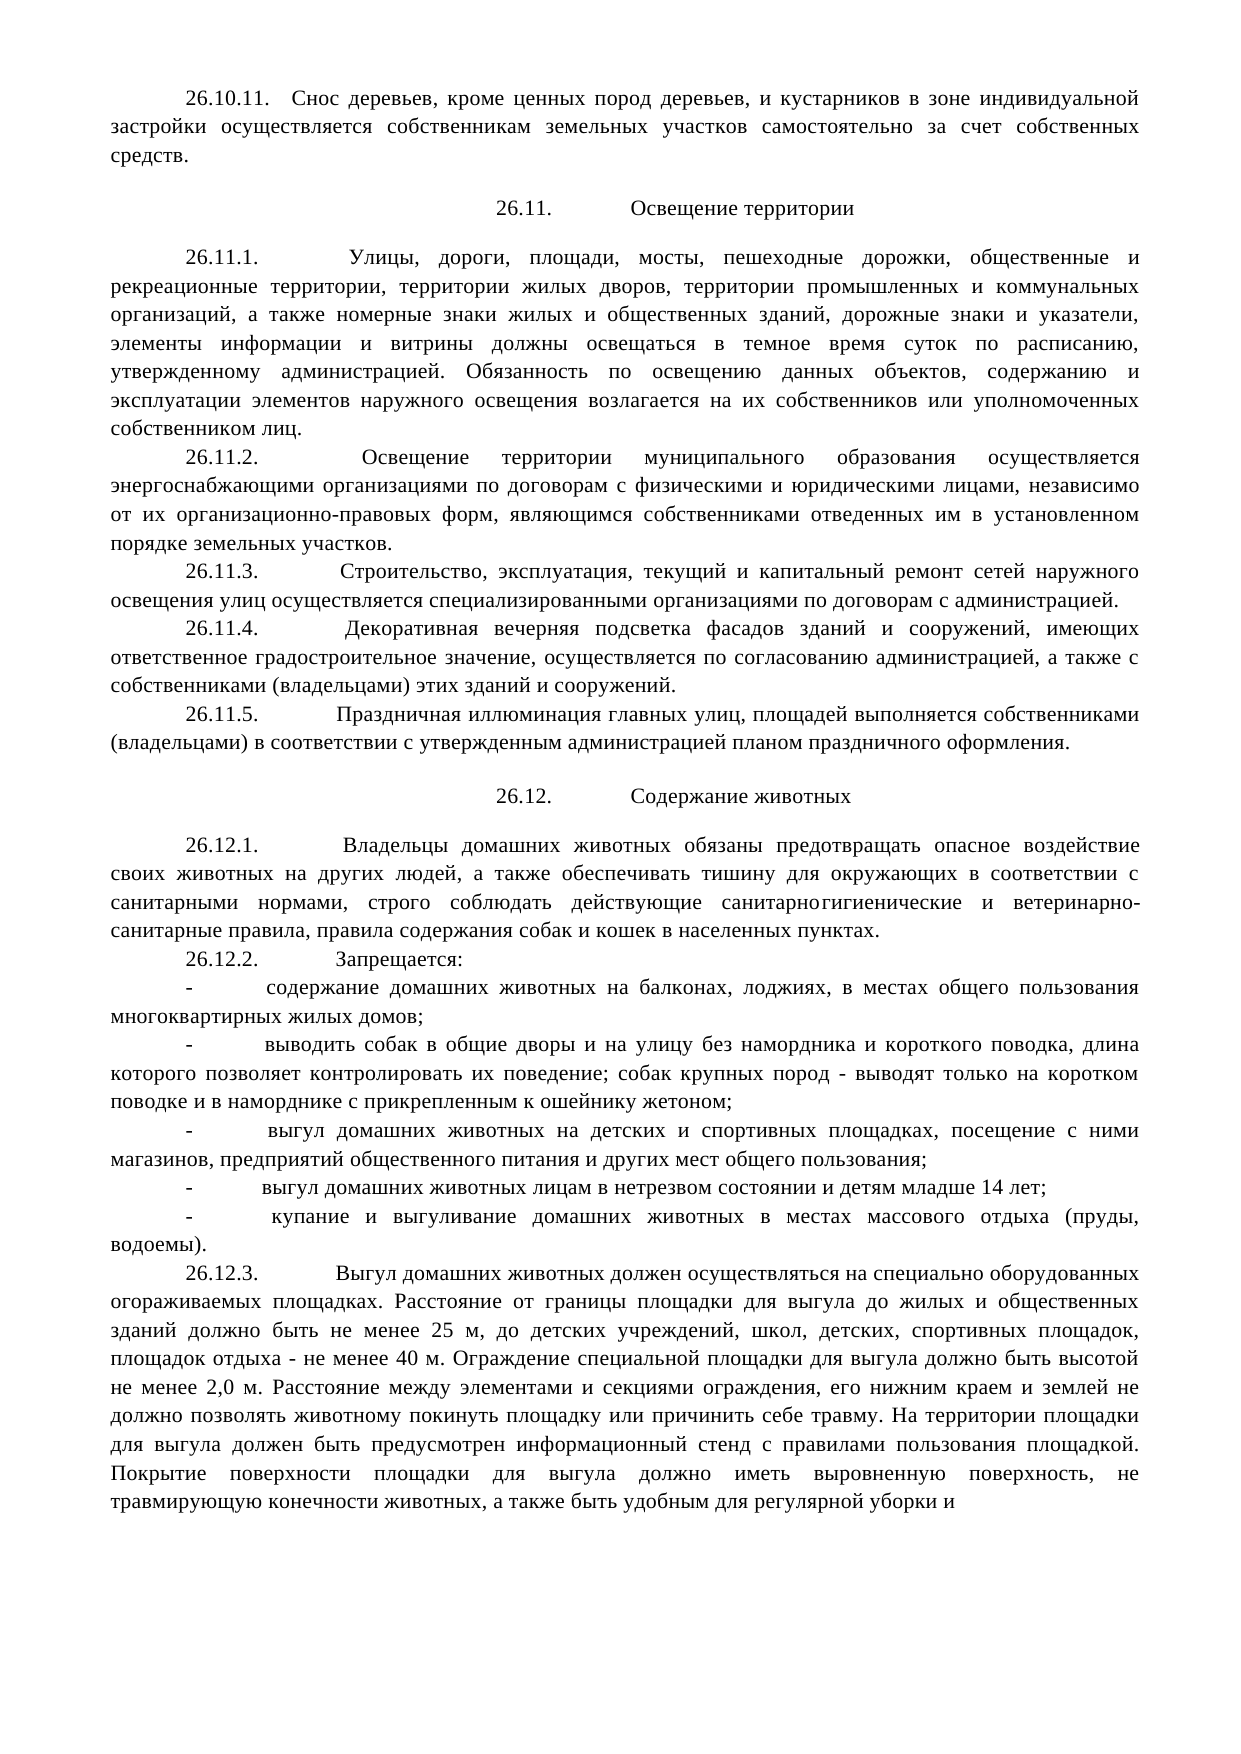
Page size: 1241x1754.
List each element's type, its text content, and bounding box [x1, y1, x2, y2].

list Содержание животных [496, 786, 1143, 808]
list выгул домашних животных на детских и спортивных площадках, посещение с ними магазинов, предприятий общественного питания и других мест общего пользования; [110, 1115, 1141, 1172]
list выводить собак в общие дворы и на улицу без намордника и короткого поводка, длина которого позволяет контролировать их поведение; собак крупных пород - выводят только на коротком поводке и в наморднике с прикрепленным к ошейнику жетоном; [110, 1029, 1141, 1115]
list Освещение территории муниципального образования осуществляется энергоснабжающими организациями по договорам с физическими и юридическими лицами, независимо от их организационно-правовых форм, являющимся собственниками отведенных им в установленном порядке земельных участков. [110, 442, 1141, 556]
list Снос деревьев, кроме ценных пород деревьев, и кустарников в зоне индивидуальной застройки осуществляется собственникам земельных участков самостоятельно за счет собственных средств. [110, 82, 1141, 168]
list выгул домашних животных лицам в нетрезвом состоянии и детям младше 14 лет; [110, 1172, 1143, 1200]
list Владельцы домашних животных обязаны предотвращать опасное воздействие своих животных на других людей, а также обеспечивать тишину для окружающих в соответствии с санитарными нормами, строго соблюдать действующие санитарногигиенические и ветеринарно-санитарные правила, правила содержания собак и кошек в населенных пунктах. [110, 829, 1141, 943]
list Строительство, эксплуатация, текущий и капитальный ремонт сетей наружного освещения улиц осуществляется специализированными организациями по договорам с администрацией. [110, 556, 1141, 613]
list Улицы, дороги, площади, мосты, пешеходные дорожки, общественные и рекреационные территории, территории жилых дворов, территории промышленных и коммунальных организаций, а также номерные знаки жилых и общественных зданий, дорожные знаки и указатели, элементы информации и витрины должны освещаться в темное время суток по расписанию, утвержденному администрацией. Обязанность по освещению данных объектов, содержанию и эксплуатации элементов наружного освещения возлагается на их собственников или уполномоченных собственником лиц. [110, 242, 1141, 442]
list Выгул домашних животных должен осуществляться на специально оборудованных огораживаемых площадках. Расстояние от границы площадки для выгула до жилых и общественных зданий должно быть не менее 25 м, до детских учреждений, школ, детских, спортивных площадок, площадок отдыха - не менее 40 м. Ограждение специальной площадки для выгула должно быть высотой не менее 2,0 м. Расстояние между элементами и секциями ограждения, его нижним краем и землей не должно позволять животному покинуть площадку или причинить себе травму. На территории площадки для выгула должен быть предусмотрен информационный стенд с правилами пользования площадкой. Покрытие поверхности площадки для выгула должно иметь выровненную поверхность, не травмирующую конечности животных, а также быть удобным для регулярной уборки и [110, 1257, 1141, 1514]
list Запрещается: [110, 943, 1143, 972]
list Освещение территории [496, 198, 1143, 220]
list содержание домашних животных на балконах, лоджиях, в местах общего пользования многоквартирных жилых домов; [110, 972, 1141, 1029]
list Праздничная иллюминация главных улиц, площадей выполняется собственниками (владельцами) в соответствии с утвержденным администрацией планом праздничного оформления. [110, 698, 1141, 756]
list Декоративная вечерняя подсветка фасадов зданий и сооружений, имеющих ответственное градостроительное значение, осуществляется по согласованию администрацией, а также с собственниками (владельцами) этих зданий и сооружений. [110, 613, 1141, 698]
list купание и выгуливание домашних животных в местах массового отдыха (пруды, водоемы). [110, 1200, 1141, 1257]
